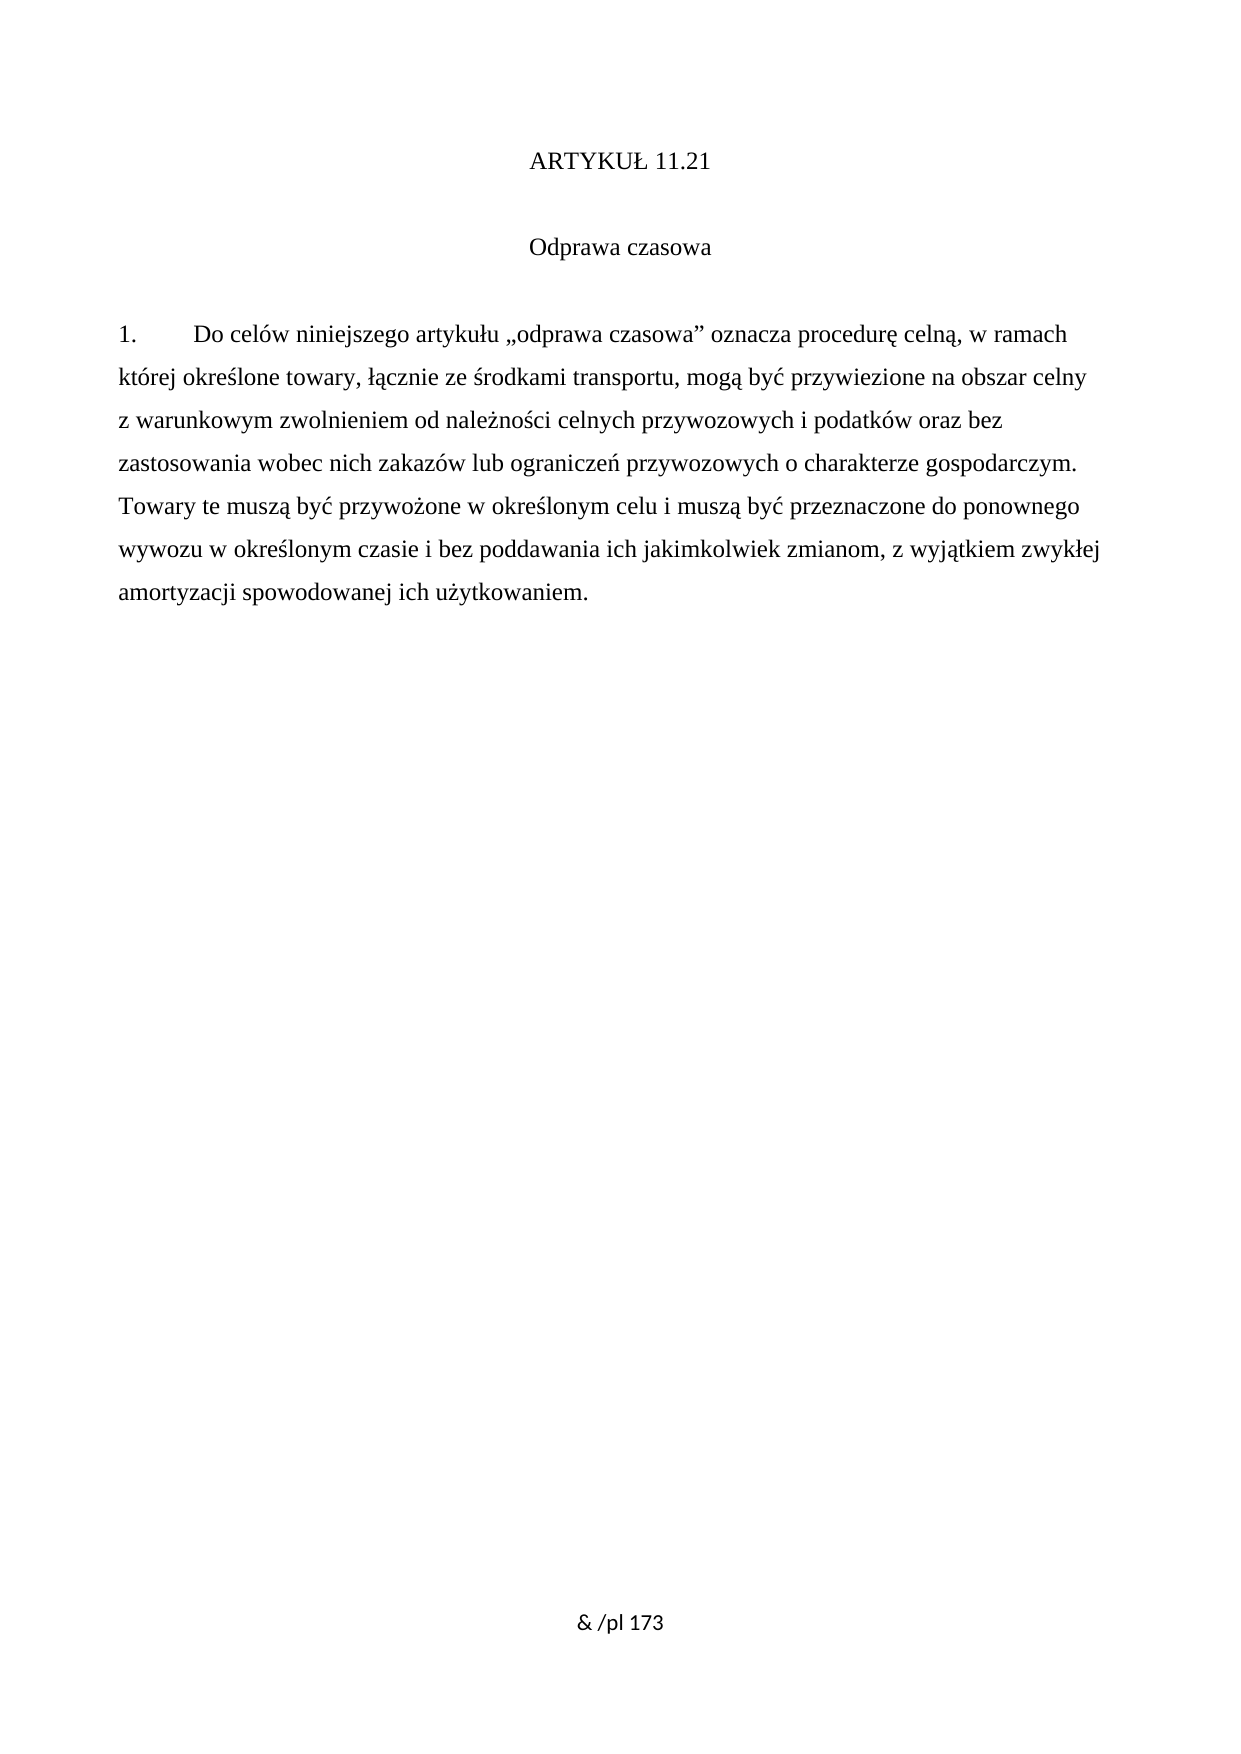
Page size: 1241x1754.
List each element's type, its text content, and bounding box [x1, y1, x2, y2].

text ARTYKUŁ 11.21 [118, 146, 1122, 175]
text 1. Do celów niniejszego artykułu „odprawa czasowa” oznacza procedurę celną, w ramach której określone towary, łącznie ze środkami transportu, mogą być przywiezione na obszar celny z warunkowym zwolnieniem od należności celnych przywozowych i podatków oraz bez zastosowania wobec nich zakazów lub ograniczeń przywozowych o charakterze gospodarczym. Towary te muszą być przywożone w określonym celu i muszą być przeznaczone do ponownego wywozu w określonym czasie i bez poddawania ich jakimkolwiek zmianom, z wyjątkiem zwykłej amortyzacji spowodowanej ich użytkowaniem. [118, 319, 1122, 606]
text Odprawa czasowa [118, 232, 1122, 261]
